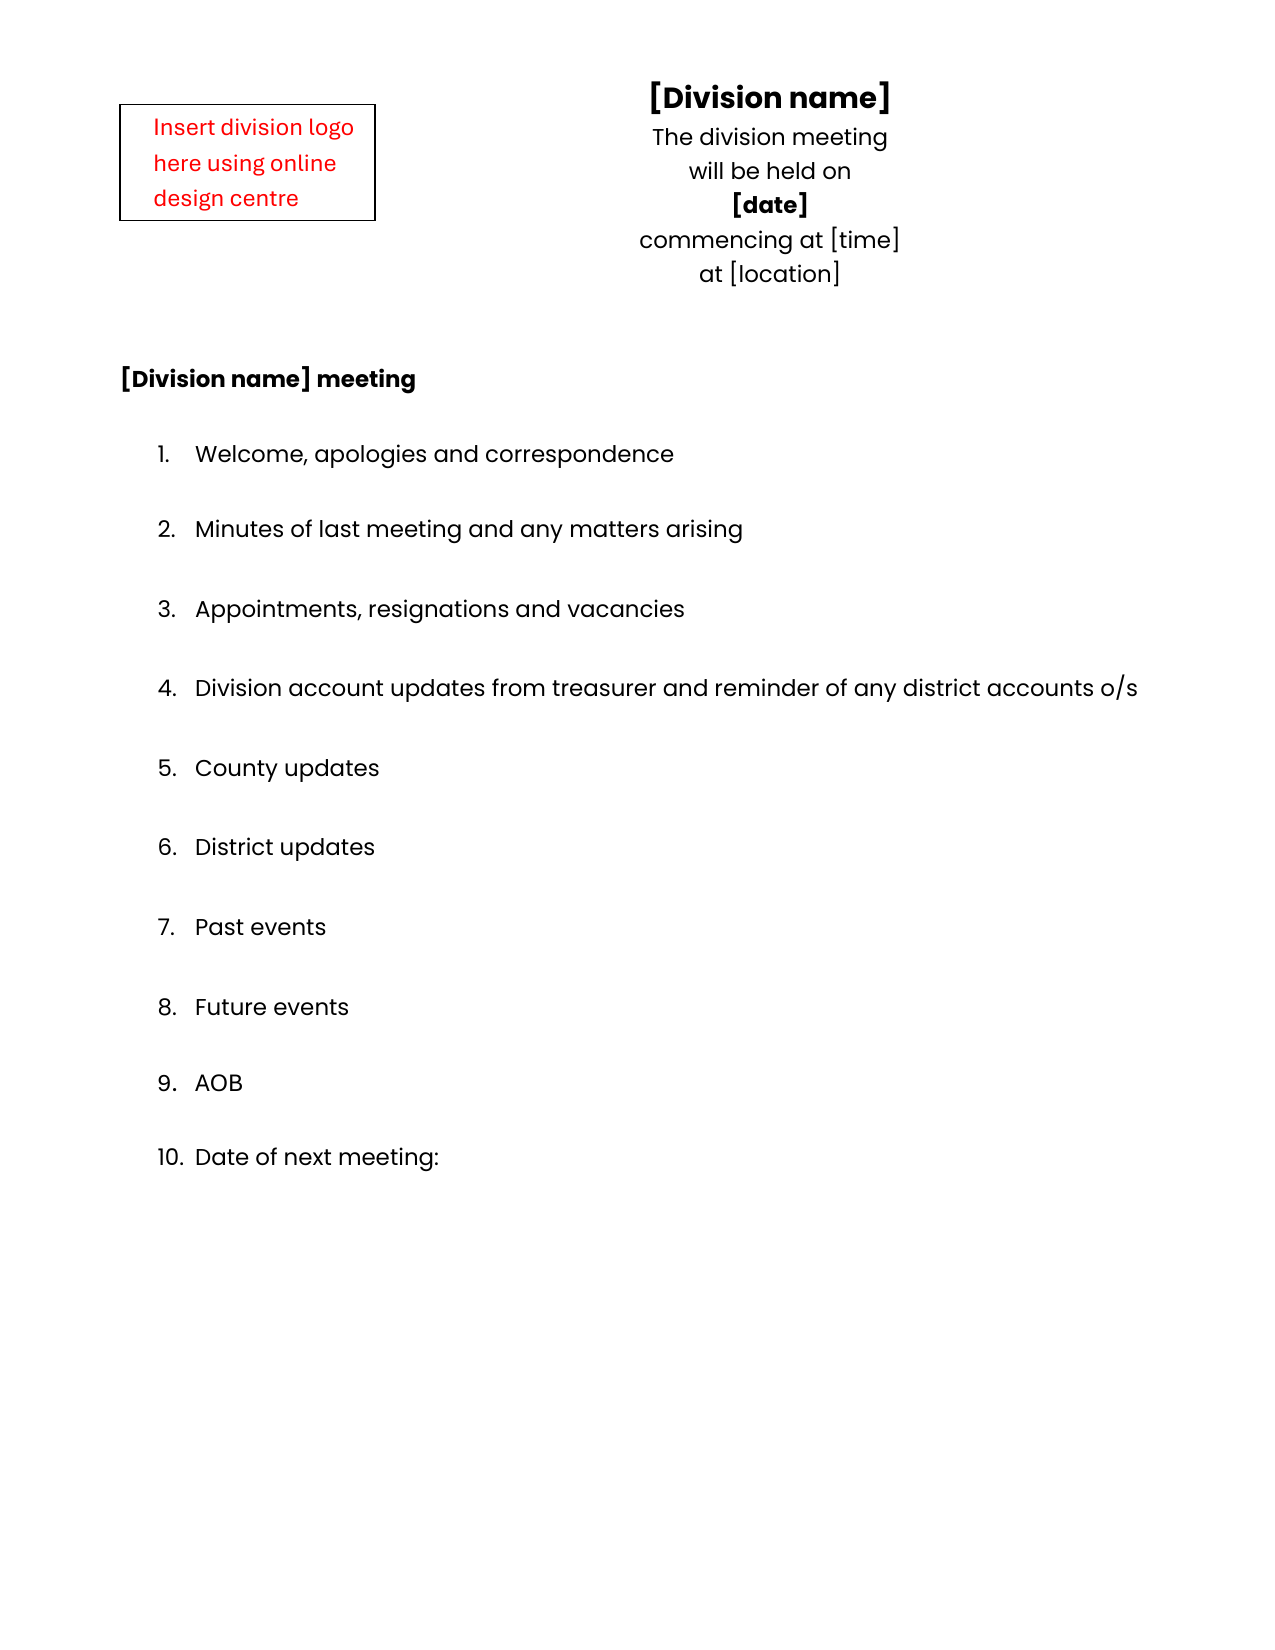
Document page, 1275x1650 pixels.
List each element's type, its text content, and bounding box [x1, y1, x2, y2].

list County updates [157, 750, 1155, 784]
list Appointments, resignations and vacancies [157, 591, 1155, 625]
list Future events [157, 989, 1155, 1023]
text [Division name] meeting [120, 361, 1155, 395]
list Division account updates from treasurer and reminder of any district accounts o/s [157, 670, 1155, 705]
list Minutes of last meeting and any matters arising [157, 511, 1155, 546]
list Welcome, apologies and correspondence [157, 436, 1155, 470]
list District updates [157, 829, 1155, 864]
list AOB [157, 1068, 1155, 1099]
list Past events [157, 909, 1155, 943]
list Date of next meeting: [157, 1139, 1155, 1173]
